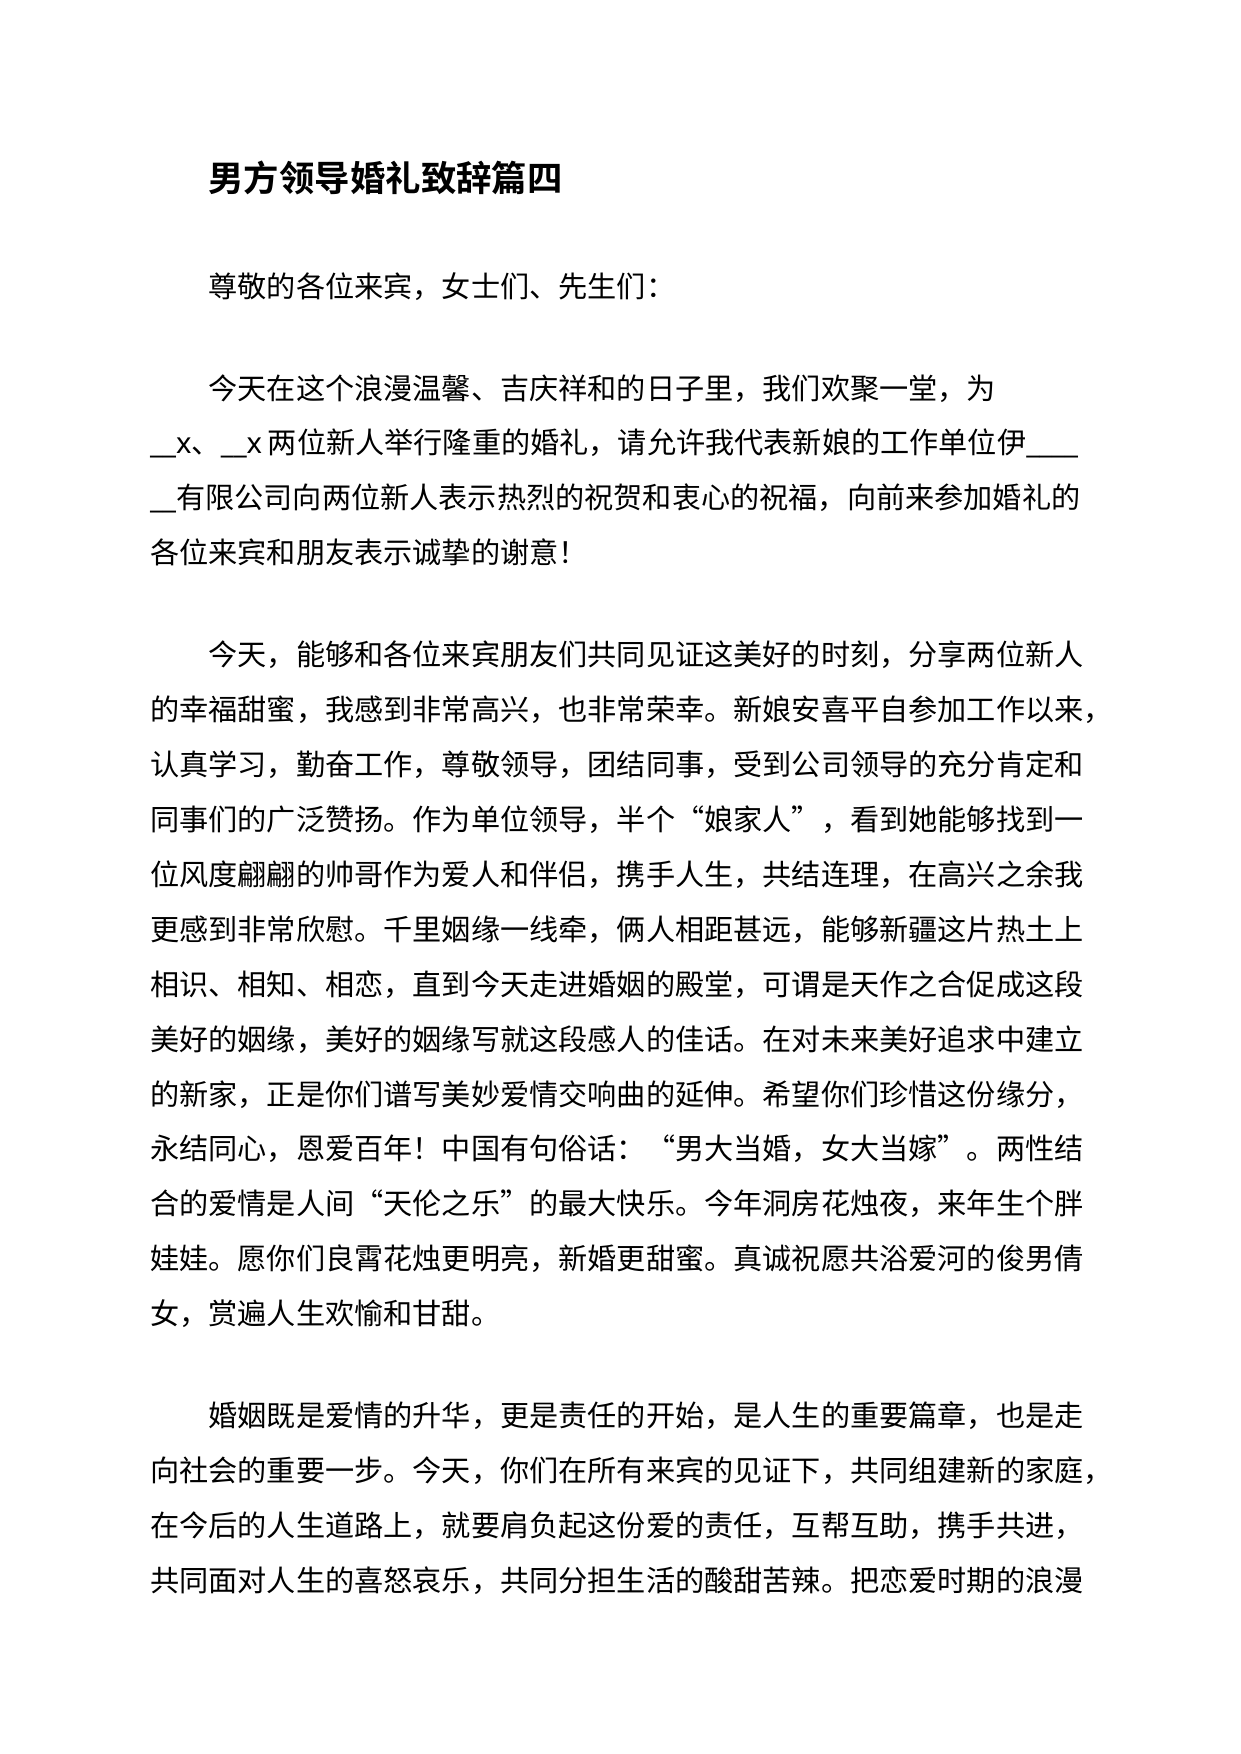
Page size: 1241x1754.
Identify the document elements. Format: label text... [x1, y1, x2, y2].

text 尊敬的各位来宾，女士们、先生们： [150, 263, 1090, 306]
text 今天在这个浪漫温馨、吉庆祥和的日子里，我们欢聚一堂，为__x、__x两位新人举行隆重的婚礼，请允许我代表新娘的工作单位伊______有限公司向两位新人表示热烈的祝贺和衷心的祝福，向前来参加婚礼的各位来宾和朋友表示诚挚的谢意！ [150, 365, 1090, 572]
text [150, 1392, 1090, 1599]
text 今天，能够和各位来宾朋友们共同见证这美好的时刻，分享两位新人的幸福甜蜜，我感到非常高兴，也非常荣幸。新娘安喜平自参加工作以来，认真学习，勤奋工作，尊敬领导，团结同事，受到公司领导的充分肯定和同事们的广泛赞扬。作为单位领导，半个“娘家人”，看到她能够找到一位风度翩翩的帅哥作为爱人和伴侣，携手人生，共结连理，在高兴之余我更感到非常欣慰。千里姻缘一线牵，俩人相距甚远，能够新疆这片热土上相识、相知、相恋，直到今天走进婚姻的殿堂，可谓是天作之合促成这段美好的姻缘，美好的姻缘写就这段感人的佳话。在对未来美好追求中建立的新家，正是你们谱写美妙爱情交响曲的延伸。希望你们珍惜这份缘分，永结同心，恩爱百年！中国有句俗话：“男大当婚，女大当嫁”。两性结合的爱情是人间“天伦之乐”的最大快乐。今年洞房花烛夜，来年生个胖娃娃。愿你们良霄花烛更明亮，新婚更甜蜜。真诚祝愿共浴爱河的俊男倩女，赏遍人生欢愉和甘甜。 [150, 632, 1090, 1333]
text 男方领导婚礼致辞篇四 [150, 150, 1090, 201]
